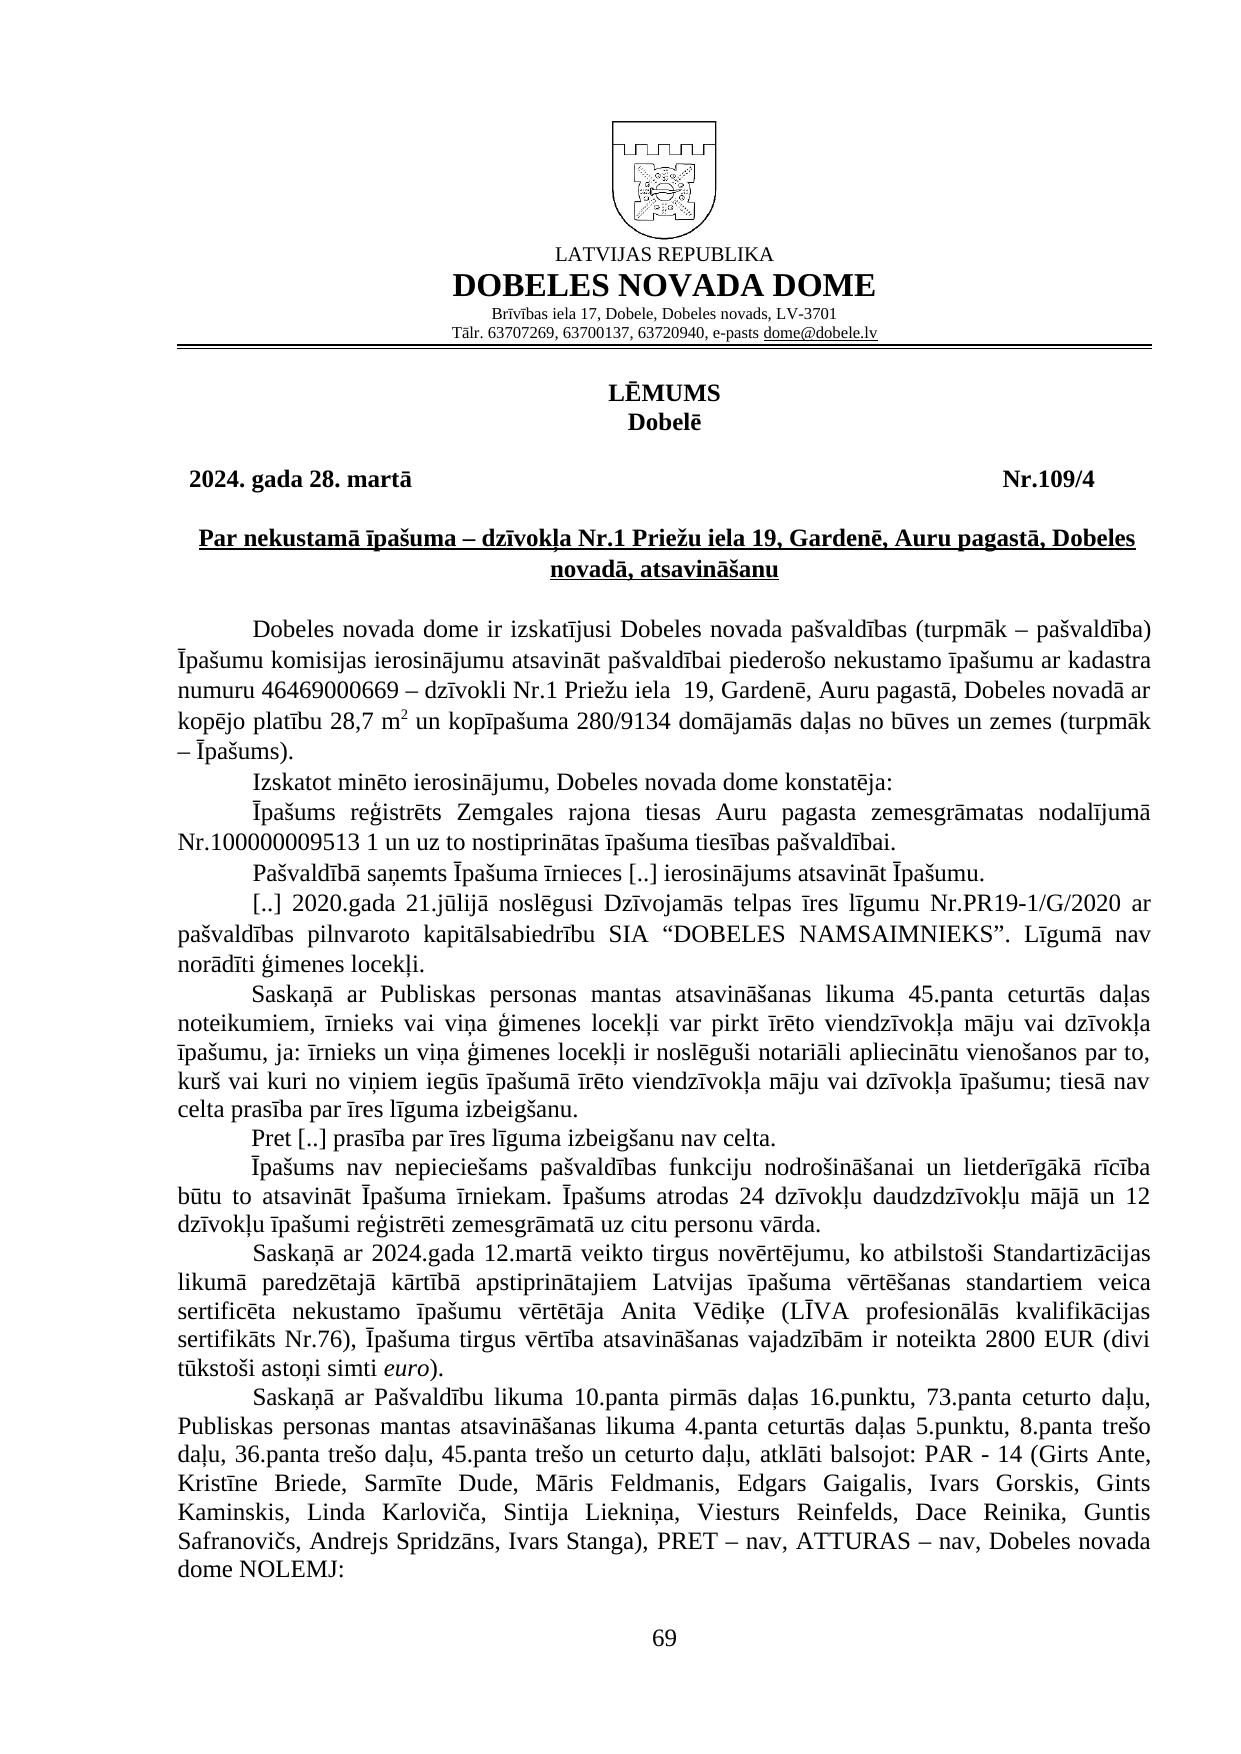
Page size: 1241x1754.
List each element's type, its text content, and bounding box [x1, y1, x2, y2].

text [..] 2020.gada 21.jūlijā noslēgusi Dzīvojamās telpas īres līgumu Nr.PR19-1/G/2020 ar pašvaldības pilnvaroto kapitālsabiedrību SIA “DOBELES NAMSAIMNIEKS”. Līgumā nav norādīti ģimenes locekļi. [177, 888, 1152, 978]
text Brīvības iela 17, Dobele, Dobeles novads, LV-3701 [177, 304, 1152, 323]
text Īpašums reģistrēts Zemgales rajona tiesas Auru pagasta zemesgrāmatas nodalījumā Nr.100000009513 1 un uz to nostiprinātas īpašuma tiesības pašvaldībai. [177, 797, 1152, 856]
text Saskaņā ar Publiskas personas mantas atsavināšanas likuma 45.panta ceturtās daļas noteikumiem, īrnieks vai viņa ģimenes locekļi var pirkt īrēto viendzīvokļa māju vai dzīvokļa īpašumu, ja: īrnieks un viņa ģimenes locekļi ir noslēguši notariāli apliecinātu vienošanos par to, kurš vai kuri no viņiem iegūs īpašumā īrēto viendzīvokļa māju vai dzīvokļa īpašumu; tiesā nav celta prasība par īres līguma izbeigšanu. [177, 979, 1152, 1123]
text Saskaņā ar 2024.gada 12.martā veikto tirgus novērtējumu, ko atbilstoši Standartizācijas likumā paredzētajā kārtībā apstiprinātajiem Latvijas īpašuma vērtēšanas standartiem veica sertificēta nekustamo īpašumu vērtētāja Anita Vēdiķe (LĪVA profesionālās kvalifikācijas sertifikāts Nr.76), Īpašuma tirgus vērtība atsavināšanas vajadzībām ir noteikta 2800 EUR (divi tūkstoši astoņi simti euro). [177, 1238, 1152, 1382]
text Pret [..] prasība par īres līguma izbeigšanu nav celta. [177, 1123, 1152, 1152]
text Par nekustamā īpašuma – dzīvokļa Nr.1 Priežu iela 19, Gardenē, Auru pagastā, Dobeles novadā, atsavināšanu [177, 523, 1152, 582]
text DOBELES NOVADA DOME [177, 266, 1152, 304]
text 2024. gada 28. martā Nr.109/4 [189, 464, 1152, 493]
text Saskaņā ar Pašvaldību likuma 10.panta pirmās daļas 16.punktu, 73.panta ceturto daļu, Publiskas personas mantas atsavināšanas likuma 4.panta ceturtās daļas 5.punktu, 8.panta trešo daļu, 36.panta trešo daļu, 45.panta trešo un ceturto daļu, atklāti balsojot: PAR - 14 (Girts Ante, Kristīne Briede, Sarmīte Dude, Māris Feldmanis, Edgars Gaigalis, Ivars Gorskis, Gints Kaminskis, Linda Karloviča, Sintija Liekniņa, Viesturs Reinfelds, Dace Reinika, Guntis Safranovičs, Andrejs Spridzāns, Ivars Stanga), PRET – nav, ATTURAS – nav, Dobeles novada dome NOLEMJ: [177, 1382, 1152, 1583]
text LĒMUMS [177, 378, 1152, 407]
text Tālr. 63707269, 63700137, 63720940, e-pasts dome@dobele.lv [177, 323, 1152, 344]
picture [608, 118, 720, 242]
text Izskatot minēto ierosinājumu, Dobeles novada dome konstatēja: [177, 767, 1152, 795]
text Dobeles novada dome ir izskatījusi Dobeles novada pašvaldības (turpmāk – pašvaldība) Īpašumu komisijas ierosinājumu atsavināt pašvaldībai piederošo nekustamo īpašumu ar kadastra numuru 46469000669 – dzīvokli Nr.1 Priežu iela 19, Gardenē, Auru pagastā, Dobeles novadā ar kopējo platību 28,7 m2 un kopīpašuma 280/9134 domājamās daļas no būves un zemes (turpmāk – Īpašums). [177, 614, 1152, 765]
text Īpašums nav nepieciešams pašvaldības funkciju nodrošināšanai un lietderīgākā rīcība būtu to atsavināt Īpašuma īrniekam. Īpašums atrodas 24 dzīvokļu daudzdzīvokļu mājā un 12 dzīvokļu īpašumi reģistrēti zemesgrāmatā uz citu personu vārda. [177, 1152, 1152, 1238]
text Dobelē [177, 407, 1152, 435]
text Pašvaldībā saņemts Īpašuma īrnieces [..] ierosinājums atsavināt Īpašumu. [177, 858, 1152, 887]
text LATVIJAS REPUBLIKA [177, 242, 1152, 266]
